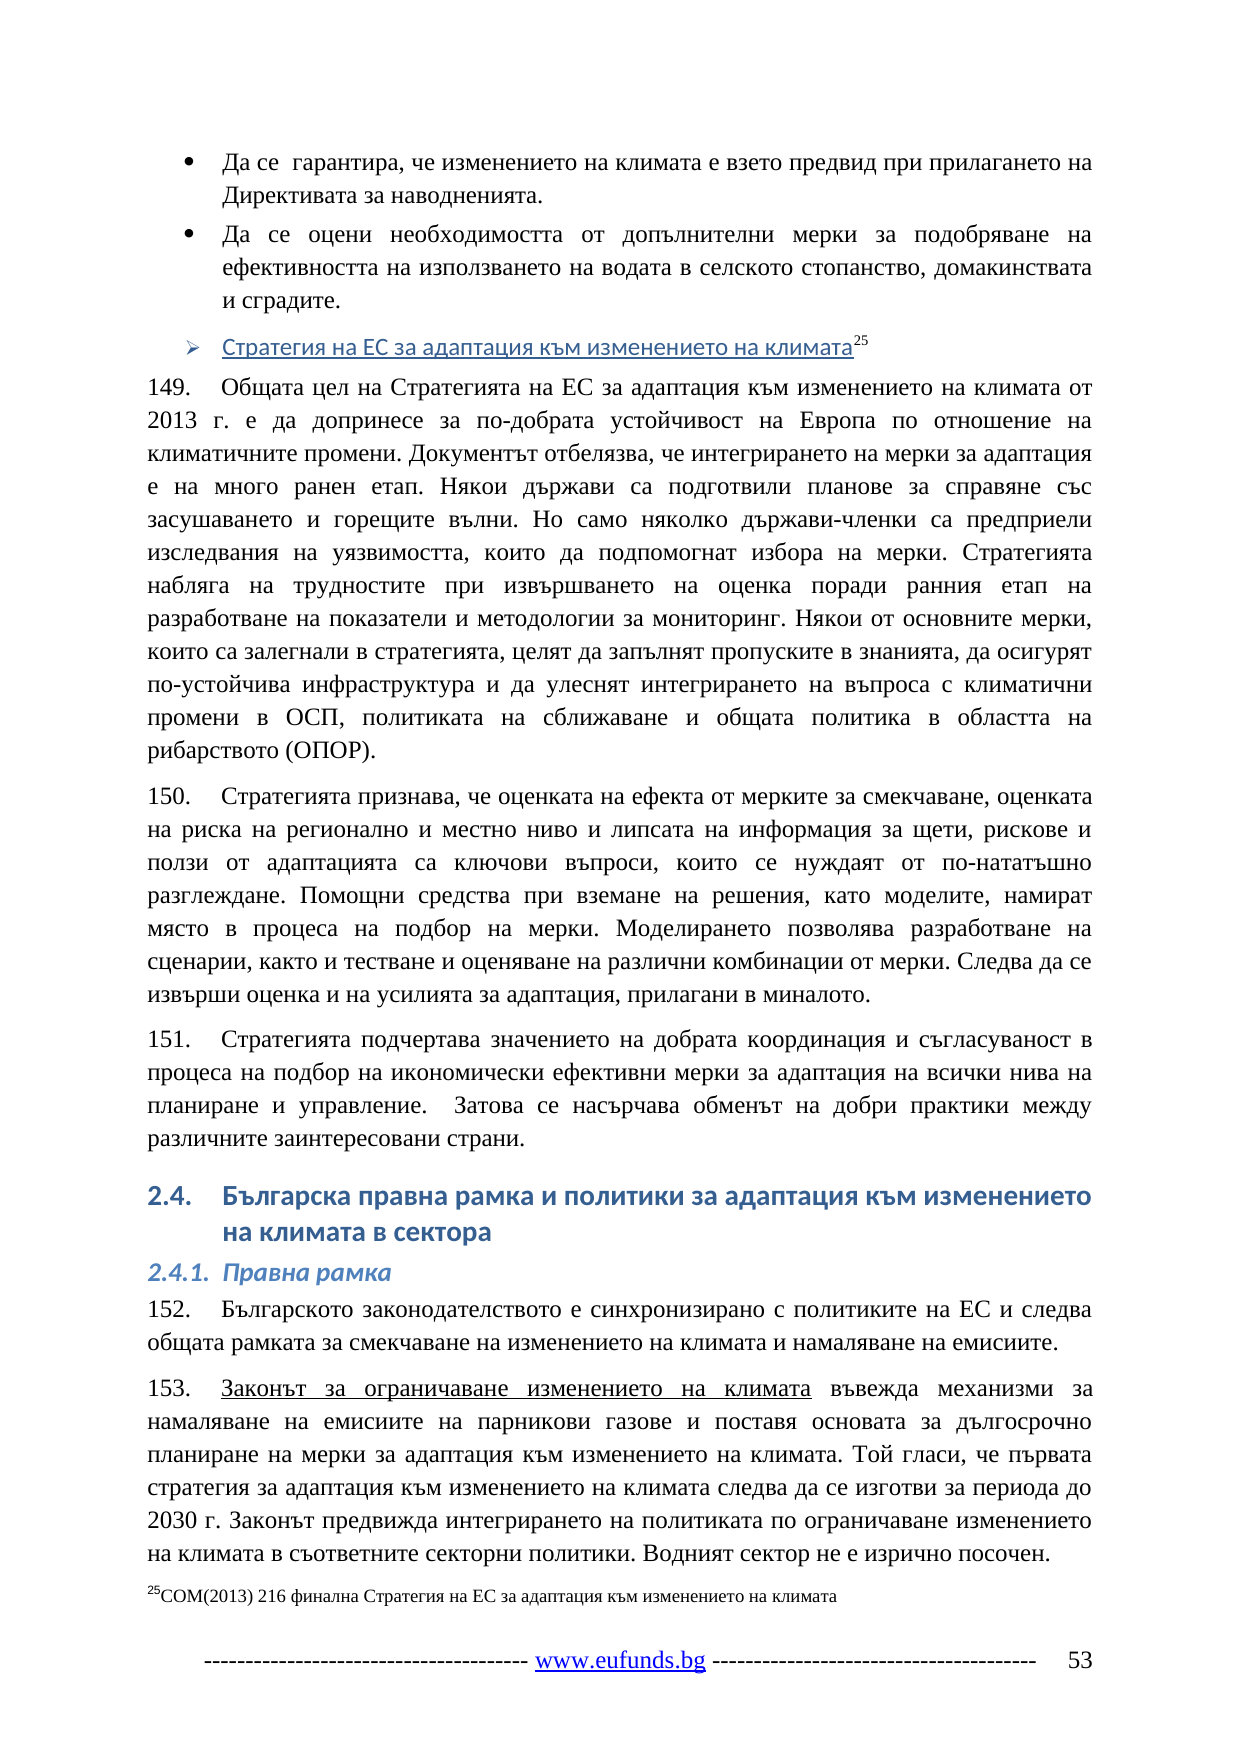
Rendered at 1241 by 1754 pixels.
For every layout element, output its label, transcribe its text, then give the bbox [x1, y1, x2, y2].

text Българското законодателството е синхронизирано с политиките на ЕС и следва общата рамката за смекчаване на изменението на климата и намаляване на емисиите. [147, 1294, 1093, 1356]
subtitle Българска правна рамка и политики за адаптация към изменението на климата в сектора [147, 1177, 1093, 1249]
list Да се гарантира, че изменението на климата е взето предвид при прилагането на Директивата за наводненията. [184, 147, 1093, 209]
list Стратегия на ЕС за адаптация към изменението на климата [184, 331, 1093, 361]
text Стратегията подчертава значението на добрата координация и съгласуваност в процеса на подбор на икономически ефективни мерки за адаптация на всички нива на планиране и управление. Затова се насърчава обменът на добри практики между различните заинтересовани страни. [147, 1024, 1093, 1152]
text Общата цел на Стратегията на ЕС за адаптация към изменението на климата от 2013 г. е да допринесе за по-добрата устойчивост на Европа по отношение на климатичните промени. Документът отбелязва, че интегрирането на мерки за адаптация е на много ранен етап. Някои държави са подготвили планове за справяне със засушаването и горещите вълни. Но само няколко държави-членки са предприели изследвания на уязвимостта, които да подпомогнат избора на мерки. Стратегията набляга на трудностите при извършването на оценка поради ранния етап на разработване на показатели и методологии за мониторинг. Някои от основните мерки, които са залегнали в стратегията, целят да запълнят пропуските в знанията, да осигурят по-устойчива инфраструктура и да улеснят интегрирането на въпроса с климатични промени в ОСП, политиката на сближаване и общата политика в областта на рибарството (ОПОР). [147, 372, 1093, 764]
text Стратегията признава, че оценката на ефекта от мерките за смекчаване, оценката на риска на регионално и местно ниво и липсата на информация за щети, рискове и ползи от адаптацията са ключови въпроси, които се нуждаят от по-нататъшно разглеждане. Помощни средства при вземане на решения, като моделите, намират място в процеса на подбор на мерки. Моделирането позволява разработване на сценарии, както и тестване и оценяване на различни комбинации от мерки. Следва да се извърши оценка и на усилията за адаптация, прилагани в миналото. [147, 781, 1093, 1008]
text Законът за ограничаване изменението на климата въвежда механизми за намаляване на емисиите на парникови газове и поставя основата за дългосрочно планиране на мерки за адаптация към изменението на климата. Той гласи, че първата стратегия за адаптация към изменението на климата следва да се изготви за периода до 2030 г. Законът предвижда интегрирането на политиката по ограничаване изменението на климата в съответните секторни политики. Водният сектор не е изрично посочен. [147, 1373, 1093, 1567]
subtitle Правна рамка [147, 1255, 1093, 1288]
list Да се оцени необходимостта от допълнителни мерки за подобряване на ефективността на използването на водата в селското стопанство, домакинствата и сградите. [184, 219, 1093, 314]
